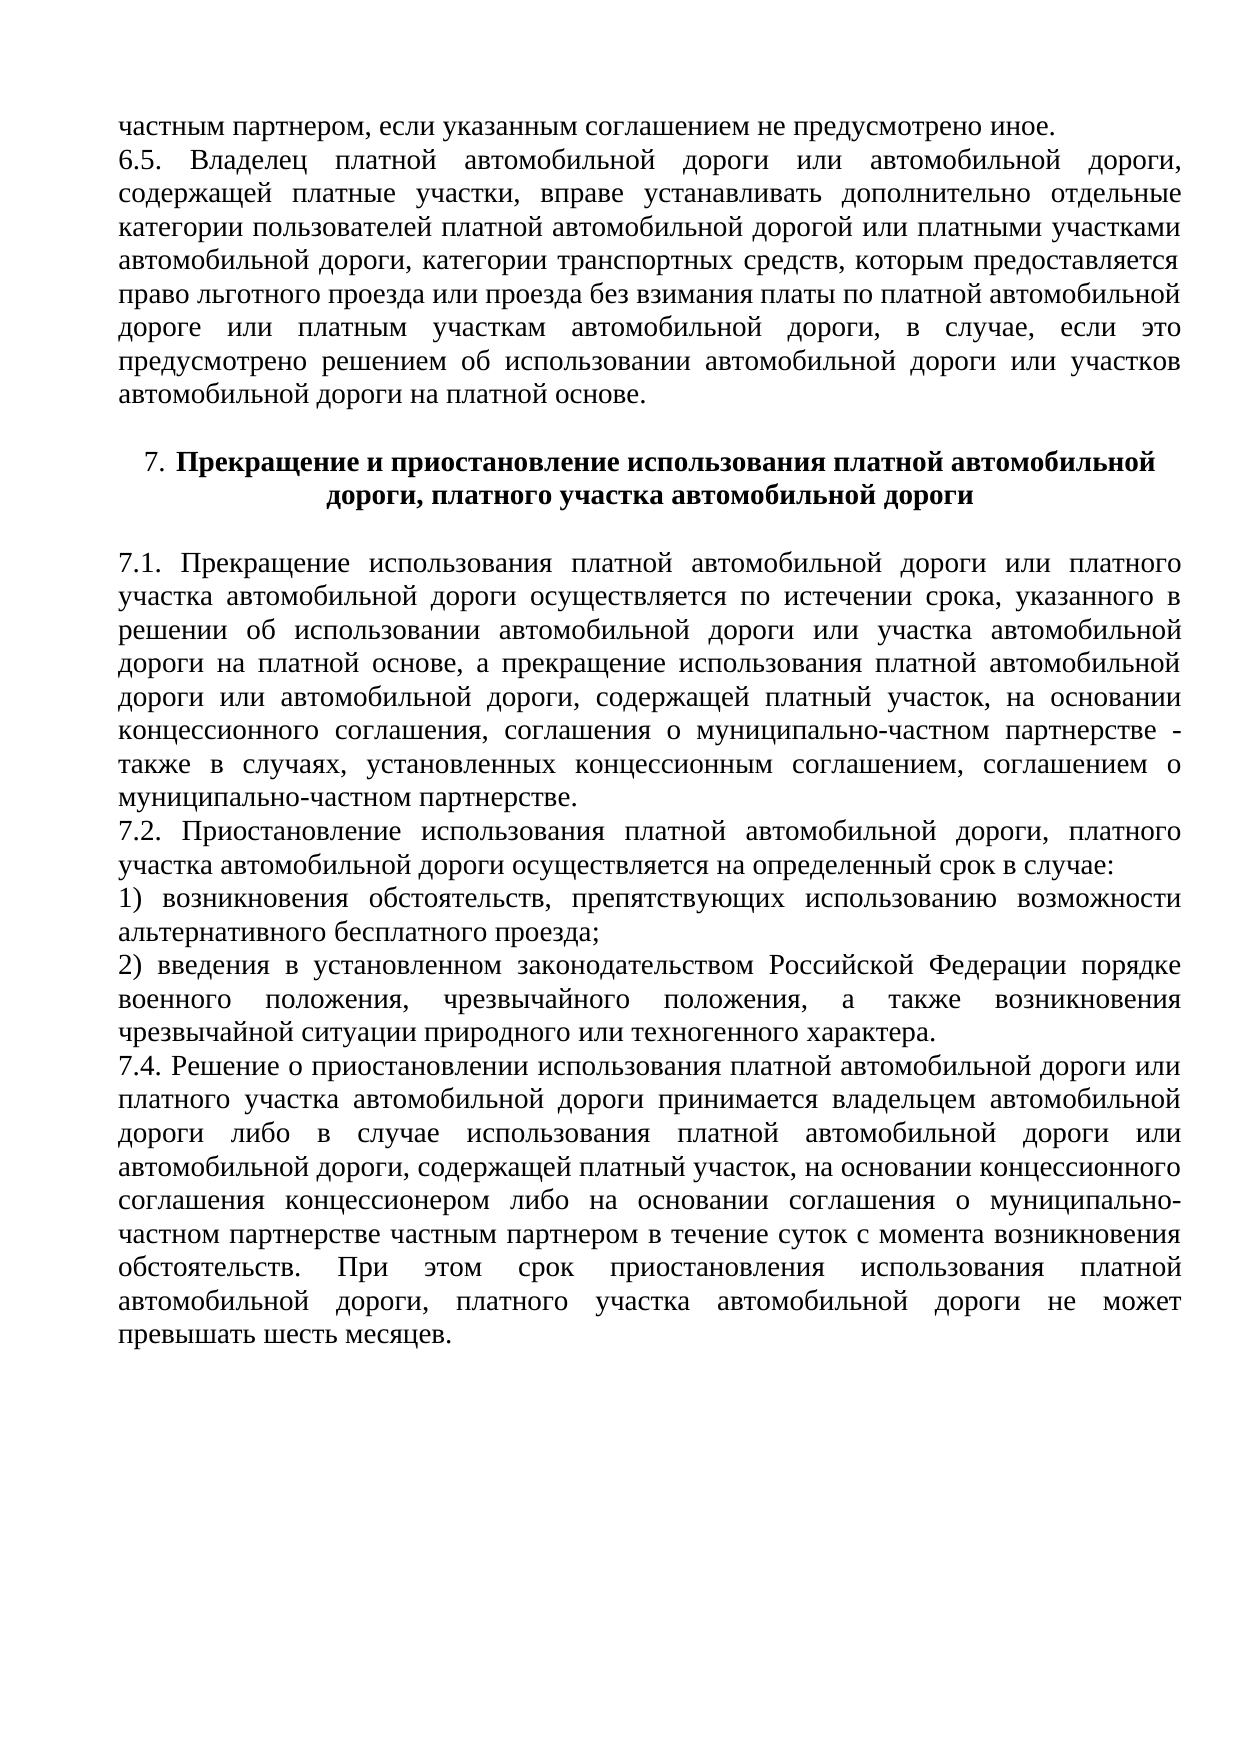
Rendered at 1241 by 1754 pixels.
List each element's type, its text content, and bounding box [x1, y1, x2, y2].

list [118, 108, 1182, 142]
list возникновения обстоятельств, препятствующих использованию возможности альтернативного бесплатного проезда; [118, 880, 1181, 947]
text право льготного проезда или проезда без взимания платы по платной автомобильной дороге или платным участкам автомобильной дороги, в случае, если это предусмотрено решением об использовании автомобильной дороги или участков автомобильной дороги на платной основе. [118, 276, 1182, 410]
list Прекращение и приостановление использования платной автомобильной дороги, платного участка автомобильной дороги [118, 444, 1182, 511]
list введения в установленном законодательством Российской Федерации порядке военного положения, чрезвычайного положения, а также возникновения чрезвычайной ситуации природного или техногенного характера. [118, 947, 1182, 1048]
list Решение о приостановлении использования платной автомобильной дороги или платного участка автомобильной дороги принимается владельцем автомобильной дороги либо в случае использования платной автомобильной дороги или автомобильной дороги, содержащей платный участок, на основании концессионного соглашения концессионером либо на основании соглашения о муниципально- частном партнерстве частным партнером в течение суток с момента возникновения обстоятельств. При этом срок приостановления использования платной автомобильной дороги, платного участка автомобильной дороги не может превышать шесть месяцев. [118, 1048, 1182, 1350]
list Приостановление использования платной автомобильной дороги, платного участка автомобильной дороги осуществляется на определенный срок в случае: [118, 813, 1181, 880]
list Владелец платной автомобильной дороги или автомобильной дороги, содержащей платные участки, вправе устанавливать дополнительно отдельные категории пользователей платной автомобильной дорогой или платными участками автомобильной дороги, категории транспортных средств, которым предоставляется [118, 142, 1182, 276]
list Прекращение использования платной автомобильной дороги или платного участка автомобильной дороги осуществляется по истечении срока, указанного в решении об использовании автомобильной дороги или участка автомобильной дороги на платной основе, а прекращение использования платной автомобильной дороги или автомобильной дороги, содержащей платный участок, на основании концессионного соглашения, соглашения о муниципально-частном партнерстве - также в случаях, установленных концессионным соглашением, соглашением о муниципально-частном партнерстве. [118, 545, 1182, 813]
